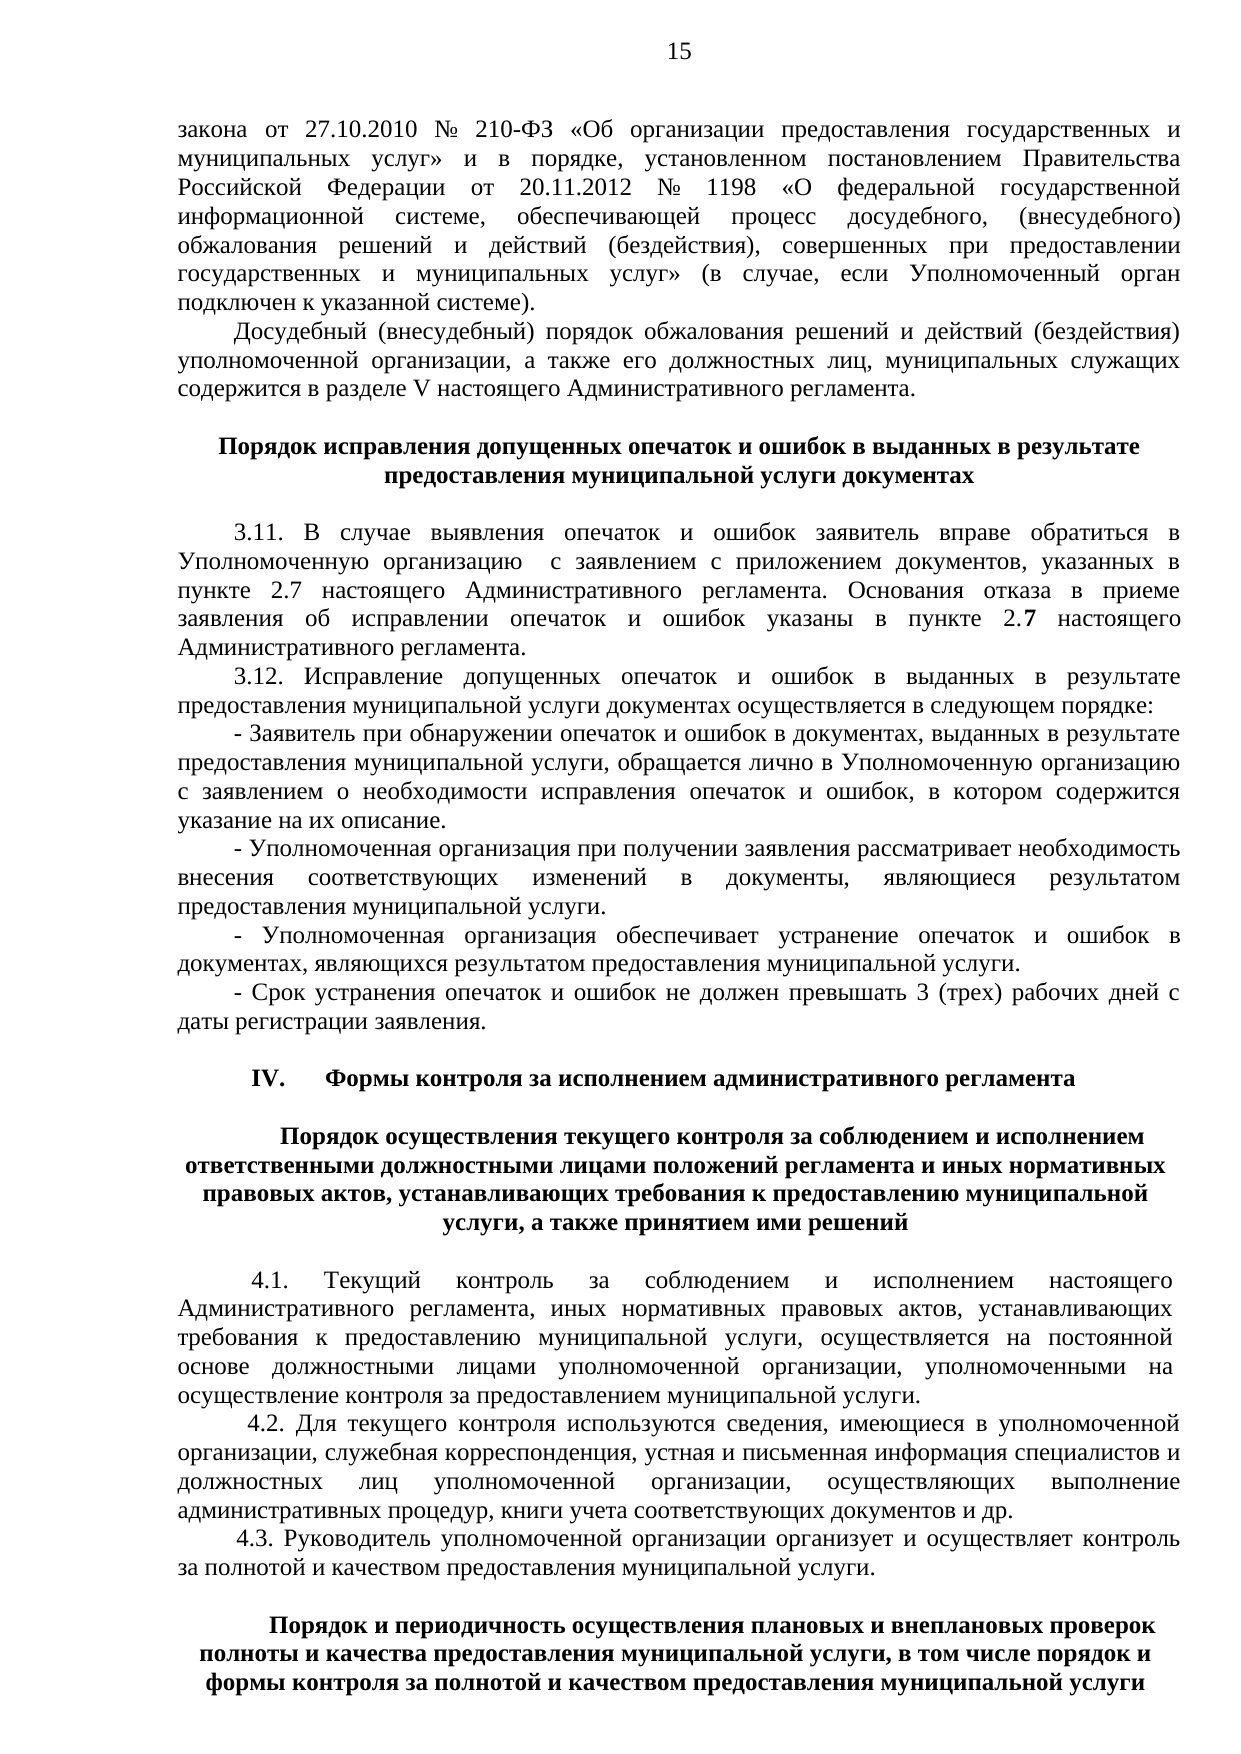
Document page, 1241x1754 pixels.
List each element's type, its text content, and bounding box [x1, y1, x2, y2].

text Порядок исправления допущенных опечаток и ошибок в выданных в результате предоставления муниципальной услуги документах [177, 431, 1181, 488]
text 4.2. Для текущего контроля используются сведения, имеющиеся в уполномоченной организации, служебная корреспонденция, устная и письменная информация специалистов и должностных лиц уполномоченной организации, осуществляющих выполнение административных процедур, книги учета соответствующих документов и др. [177, 1408, 1181, 1523]
text 4.1. Текущий контроль за соблюдением и исполнением настоящего Административного регламента, иных нормативных правовых актов, устанавливающих требования к предоставлению муниципальной услуги, осуществляется на постоянной основе должностными лицами уполномоченной организации, уполномоченными на осуществление контроля за предоставлением муниципальной услуги. [177, 1265, 1174, 1408]
text - Уполномоченная организация обеспечивает устранение опечаток и ошибок в документах, являющихся результатом предоставления муниципальной услуги. [177, 920, 1181, 977]
text - Уполномоченная организация при получении заявления рассматривает необходимость внесения соответствующих изменений в документы, являющиеся результатом предоставления муниципальной услуги. [177, 833, 1181, 920]
text Порядок и периодичность осуществления плановых и внеплановых проверок полноты и качества предоставления муниципальной услуги, в том числе порядок и формы контроля за полнотой и качеством предоставления муниципальной услуги [177, 1610, 1174, 1696]
text IV. Формы контроля за исполнением административного регламента [177, 1063, 1174, 1092]
text 3.12. Исправление допущенных опечаток и ошибок в выданных в результате предоставления муниципальной услуги документах осуществляется в следующем порядке: [177, 661, 1181, 718]
text Порядок осуществления текущего контроля за соблюдением и исполнением ответственными должностными лицами положений регламента и иных нормативных правовых актов, устанавливающих требования к предоставлению муниципальной услуги, а также принятием ими решений [177, 1121, 1174, 1236]
text Досудебный (внесудебный) порядок обжалования решений и действий (бездействия) уполномоченной организации, а также его должностных лиц, муниципальных служащих содержится в разделе V настоящего Административного регламента. [177, 316, 1181, 402]
text - Срок устранения опечаток и ошибок не должен превышать 3 (трех) рабочих дней с даты регистрации заявления. [177, 977, 1181, 1035]
text 4.3. Руководитель уполномоченной организации организует и осуществляет контроль за полнотой и качеством предоставления муниципальной услуги. [177, 1523, 1181, 1581]
text - Заявитель при обнаружении опечаток и ошибок в документах, выданных в результате предоставления муниципальной услуги, обращается лично в Уполномоченную организацию с заявлением о необходимости исправления опечаток и ошибок, в котором содержится указание на их описание. [177, 718, 1181, 833]
text 3.11. В случае выявления опечаток и ошибок заявитель вправе обратиться в Уполномоченную организацию с заявлением с приложением документов, указанных в пункте 2.7 настоящего Административного регламента. Основания отказа в приеме заявления об исправлении опечаток и ошибок указаны в пункте 2.7 настоящего Административного регламента. [177, 517, 1181, 661]
